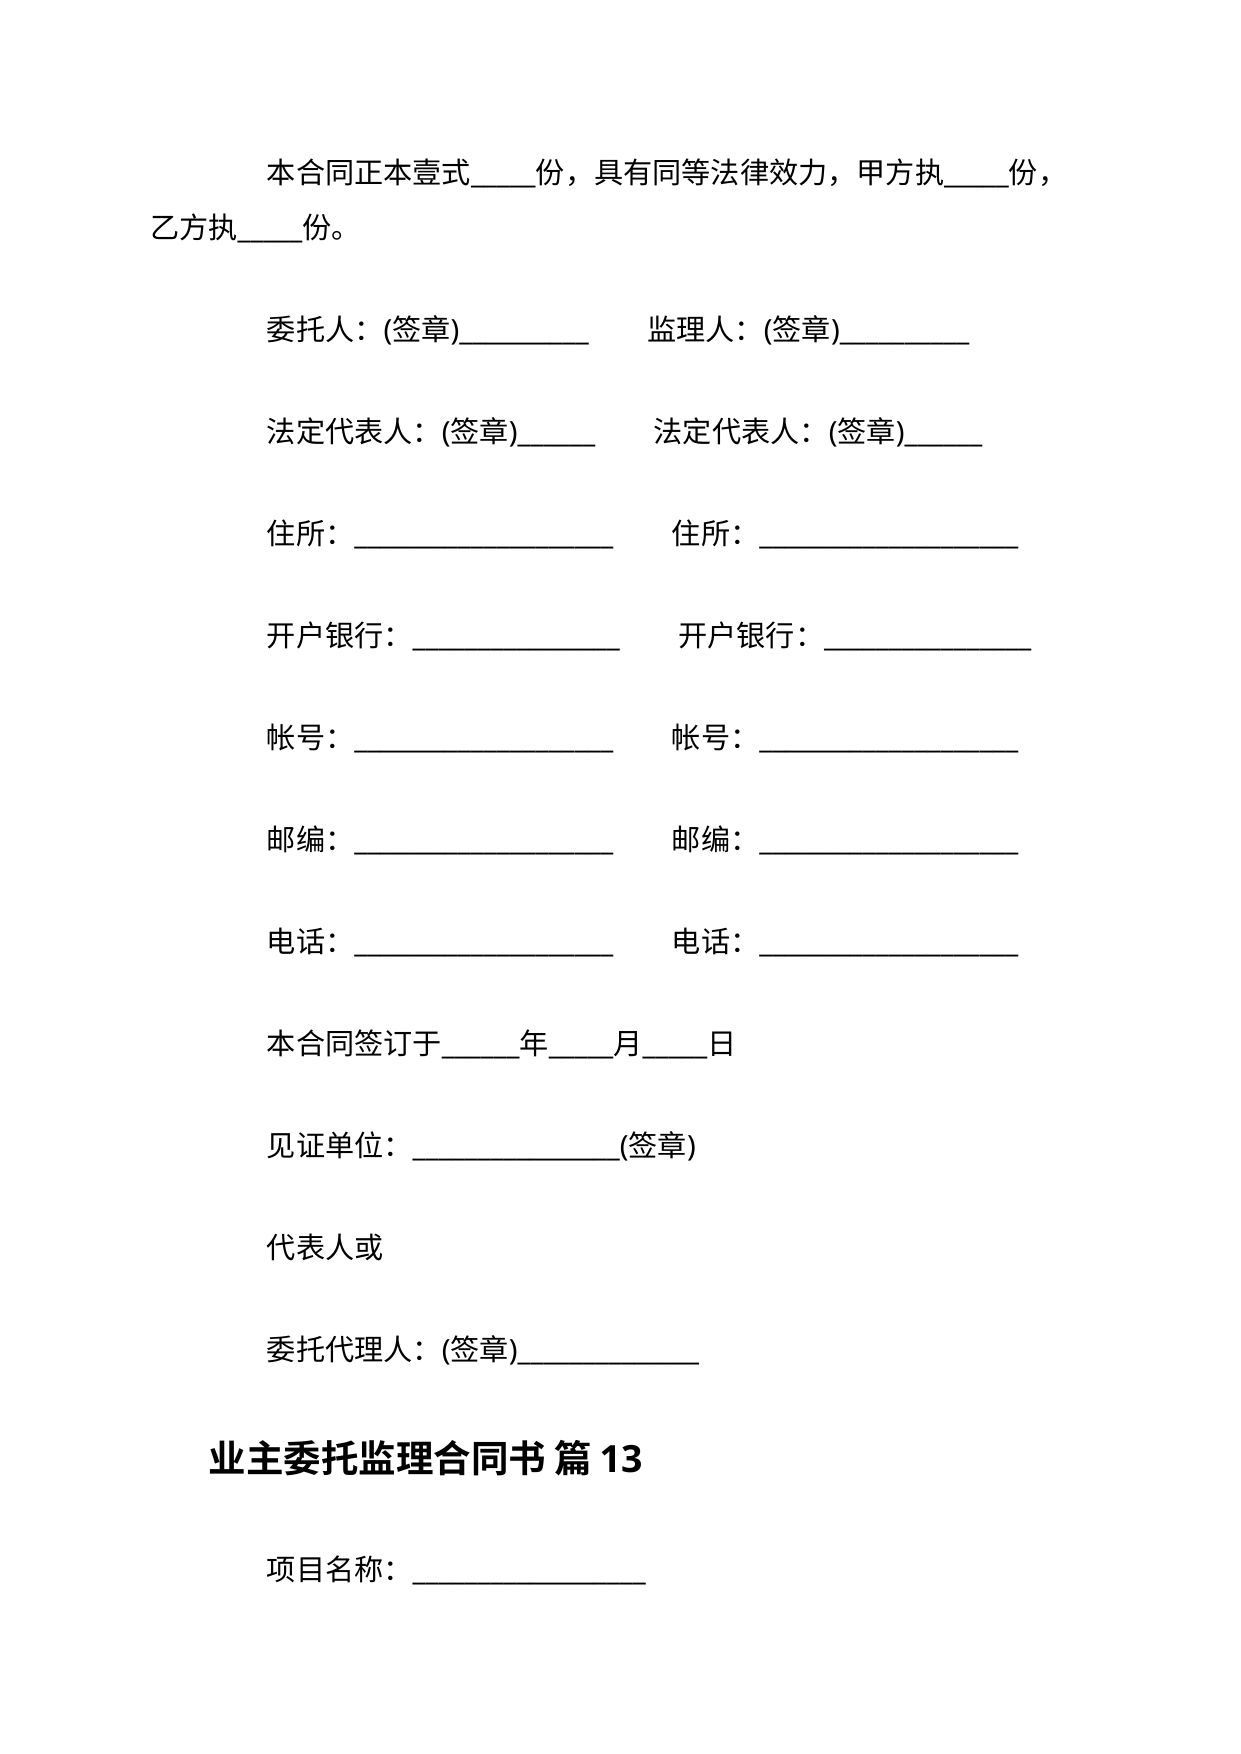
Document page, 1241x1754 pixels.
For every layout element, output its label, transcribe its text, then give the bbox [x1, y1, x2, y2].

text 委托人：(签章)__________ 监理人：(签章)__________ [150, 307, 1090, 349]
text 邮编：____________________ 邮编：____________________ [150, 817, 1090, 859]
text 法定代表人：(签章)______ 法定代表人：(签章)______ [150, 409, 1090, 451]
text 帐号：____________________ 帐号：____________________ [150, 715, 1090, 757]
text 开户银行：________________ 开户银行：________________ [150, 613, 1090, 655]
text 代表人或 [150, 1225, 1090, 1267]
text 本合同正本壹式_____份，具有同等法律效力，甲方执_____份，乙方执_____份。 [150, 150, 1090, 247]
text 住所：____________________ 住所：____________________ [150, 511, 1090, 553]
text 项目名称：__________________ [150, 1546, 1090, 1588]
text 电话：____________________ 电话：____________________ [150, 919, 1090, 961]
text 见证单位：________________(签章) [150, 1123, 1090, 1165]
text 本合同签订于______年_____月_____日 [150, 1021, 1090, 1063]
text 业主委托监理合同书 篇13 [150, 1428, 1090, 1483]
text 委托代理人：(签章)______________ [150, 1327, 1090, 1369]
